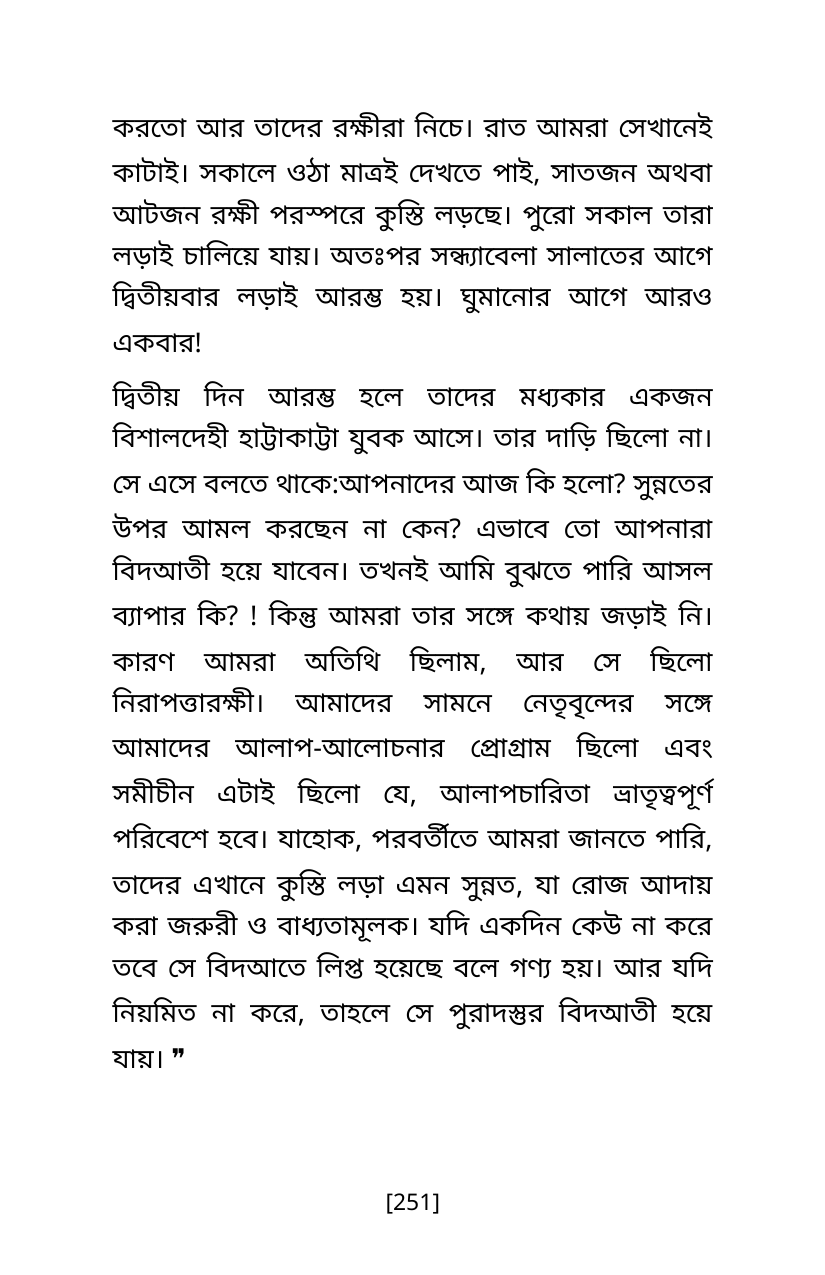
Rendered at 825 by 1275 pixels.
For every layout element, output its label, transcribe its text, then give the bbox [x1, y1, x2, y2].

text দ্বিতীয় দিন আরম্ভ হলে তাদের মধ্যকার একজন বিশালদেহী হাট্টাকাট্টা যুবক আসে। তার দাড়ি ছিলো না। সে এসে বলতে থাকে:আপনাদের আজ কি হলো? সুন্নতের উপর আমল করছেন না কেন? এভাবে তো আপনারা বিদআতী হয়ে যাবেন। তখনই আমি বুঝতে পারি আসল ব্যাপার কি? ! কিন্তু আমরা তার সঙ্গে কথায় জড়াই নি। কারণ আমরা অতিথি ছিলাম, আর সে ছিলো নিরাপত্তারক্ষী। আমাদের সামনে নেতৃবৃন্দের সঙ্গে আমাদের আলাপ-আলোচনার প্রোগ্রাম ছিলো এবং সমীচীন এটাই ছিলো যে, আলাপচারিতা ভ্রাতৃত্বপূর্ণ পরিবেশে হবে। যাহোক, পরবর্তীতে আমরা জানতে পারি, তাদের এখানে কুস্তি লড়া এমন সুন্নত, যা রোজ আদায় করা জরুরী ও বাধ্যতামূলক। যদি একদিন কেউ না করে তবে সে বিদআতে লিপ্ত হয়েছে বলে গণ্য হয়। আর যদি নিয়মিত না করে, তাহলে সে পুরাদস্তুর বিদআতী হয়ে যায়। ❞ [112, 382, 712, 1079]
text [112, 112, 712, 363]
